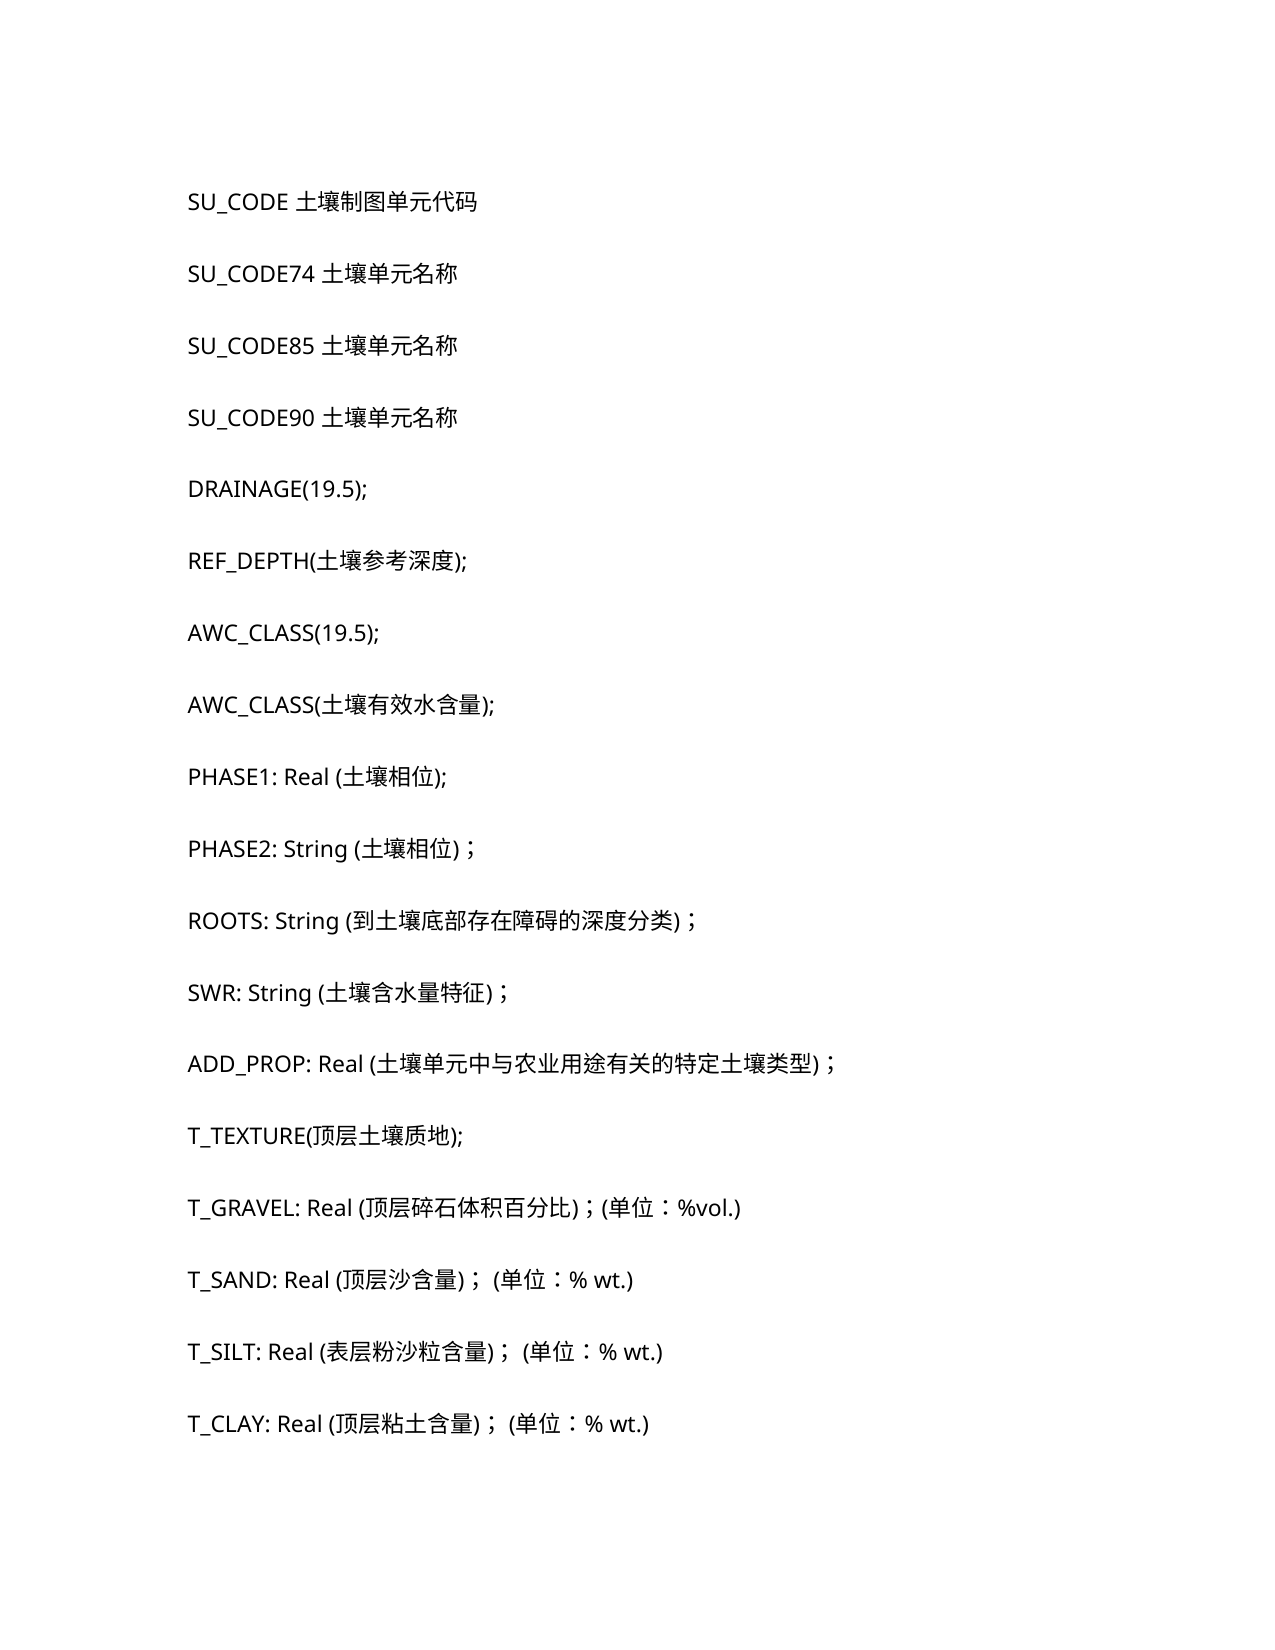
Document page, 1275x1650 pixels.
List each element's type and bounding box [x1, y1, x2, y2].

text [187, 150, 1087, 1475]
